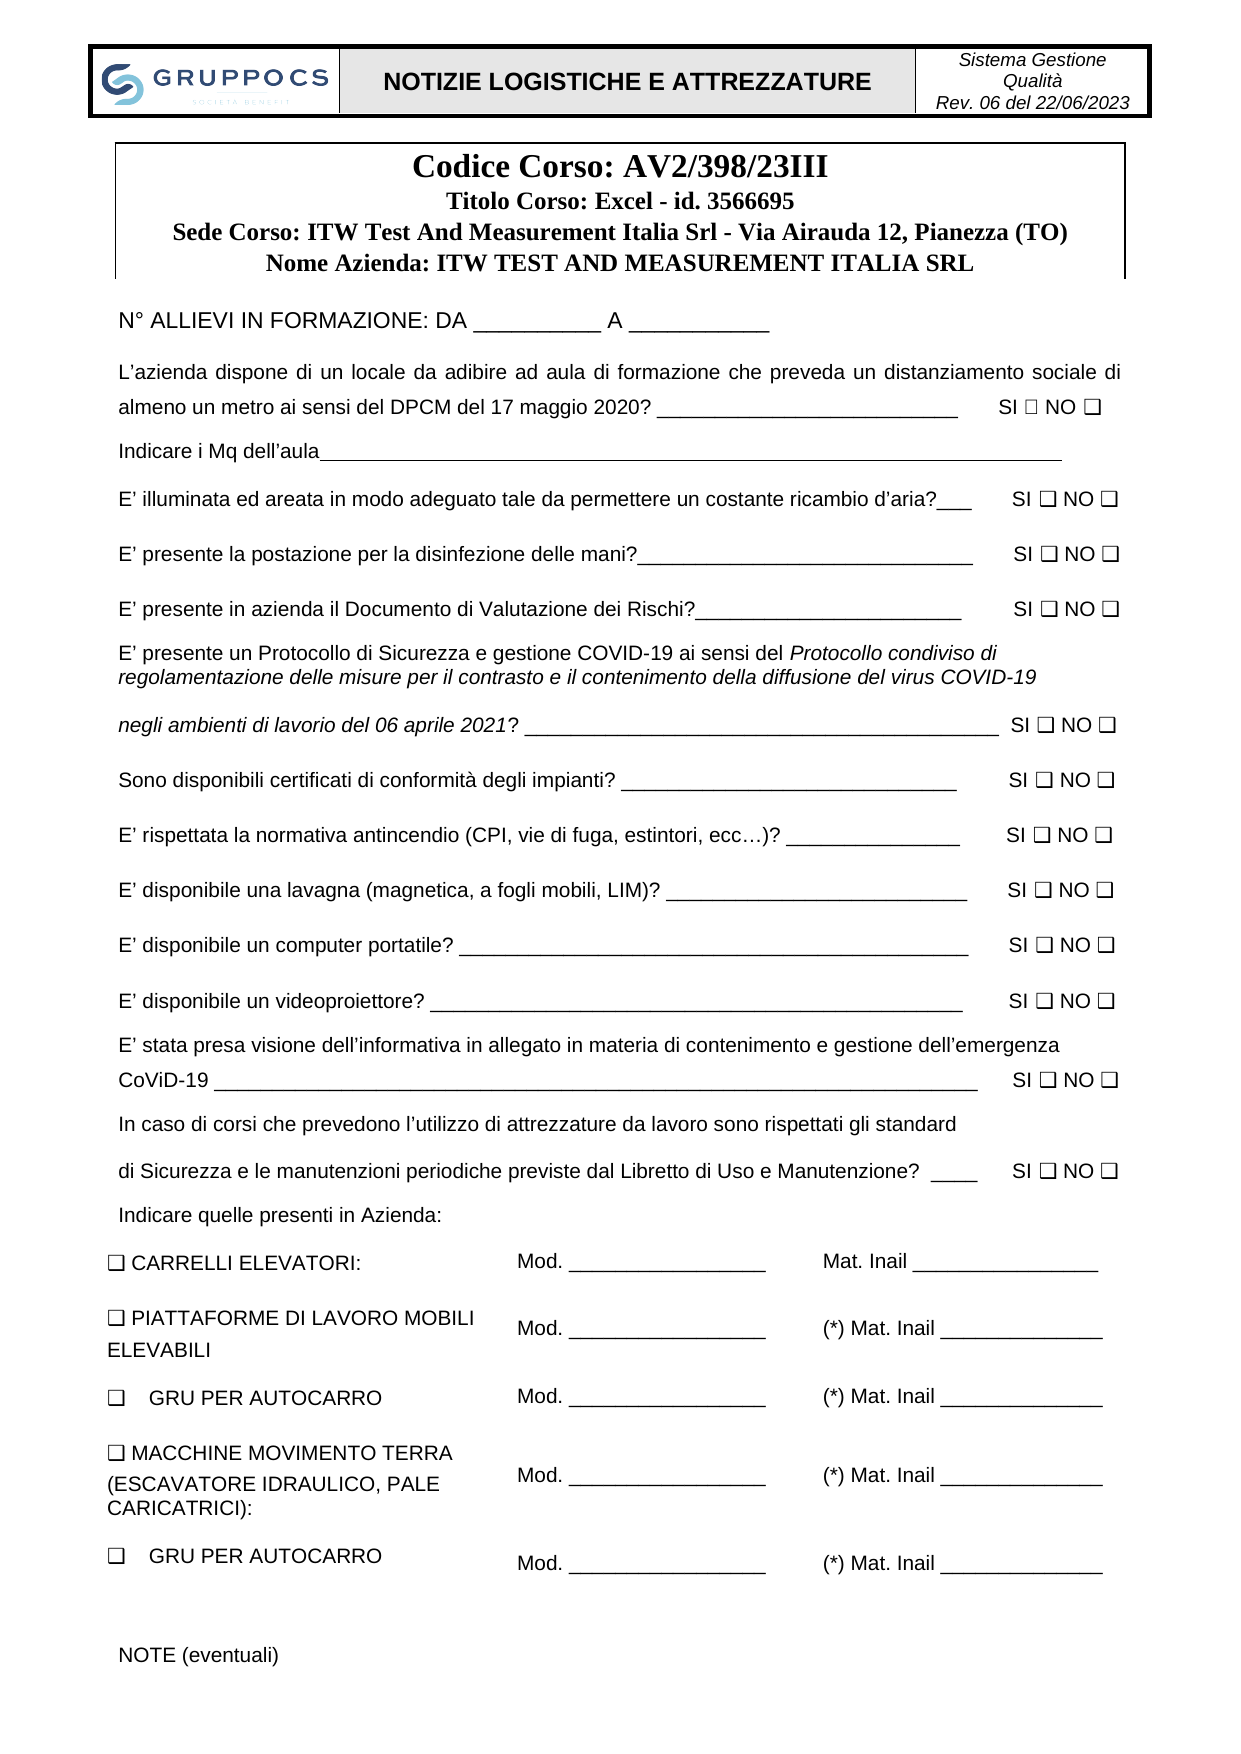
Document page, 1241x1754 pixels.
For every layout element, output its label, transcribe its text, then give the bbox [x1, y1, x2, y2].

table_cell (*) Mat. Inail ______________ [811, 1520, 1117, 1630]
text E’ presente un Protocollo di Sicurezza e gestione COVID-19 ai sensi del Protocollo condiviso di regolamentazione delle misure per il contrasto e il contenimento della diffusione del virus COVID-19 [118, 641, 1122, 689]
text Indicare quelle presenti in Azienda: [118, 1203, 1122, 1227]
table_cell ❑ MACCHINE MOVIMENTO TERRA (ESCAVATORE IDRAULICO, PALE CARICATRICI): [96, 1417, 506, 1520]
text E’ illuminata ed areata in modo adeguato tale da permettere un costante ricambio d’aria?___ SI ❑ NO ❑ [118, 475, 1122, 518]
table_header ❑ CARRELLI ELEVATORI: [96, 1227, 506, 1282]
text Titolo Corso: Excel - id. 3566695 [116, 186, 1124, 217]
text di Sicurezza e le manutenzioni periodiche previste dal Libretto di Uso e Manutenzione? ____ SI ❑ NO ❑ [118, 1148, 1122, 1191]
table_cell ❑ GRU PER AUTOCARRO [96, 1520, 506, 1630]
table_header Mat. Inail ________________ [811, 1227, 1117, 1282]
table_cell (*) Mat. Inail ______________ [811, 1417, 1117, 1520]
text E’ disponibile una lavagna (magnetica, a fogli mobili, LIM)? __________________________ SI ❑ NO ❑ [118, 867, 1122, 909]
text L’azienda dispone di un locale da adibire ad aula di formazione che preveda un distanziamento sociale di almeno un metro ai sensi del DPCM del 17 maggio 2020? __________________________ SI  NO ❑ [118, 359, 1122, 426]
text N° ALLIEVI IN FORMAZIONE: DA __________ A ___________ [118, 307, 1122, 334]
text E’ presente la postazione per la disinfezione delle mani?_____________________________ SI ❑ NO ❑ [118, 530, 1122, 573]
table_cell (*) Mat. Inail ______________ [811, 1283, 1117, 1362]
text E’ rispettata la normativa antincendio (CPI, vie di fuga, estintori, ecc…)? _______________ SI ❑ NO ❑ [118, 812, 1122, 854]
picture [101, 64, 332, 106]
table_cell (*) Mat. Inail ______________ [811, 1362, 1117, 1417]
table_cell ❑ PIATTAFORME DI LAVORO MOBILI ELEVABILI [96, 1283, 506, 1362]
text Sono disponibili certificati di conformità degli impianti? _____________________________ SI ❑ NO ❑ [118, 756, 1122, 799]
text NOTE (eventuali) [118, 1643, 1122, 1667]
text E’ presente in azienda il Documento di Valutazione dei Rischi?_______________________ SI ❑ NO ❑ [118, 586, 1122, 628]
text Indicare i Mq dell’aula [118, 439, 1122, 463]
text Codice Corso: AV2/398/23III [116, 144, 1124, 186]
text E’ stata presa visione dell’informativa in allegato in materia di contenimento e gestione dell’emergenza CoViD-19 __________________________________________________________________ SI ❑ NO ❑ [118, 1032, 1122, 1099]
table_cell ❑ GRU PER AUTOCARRO [96, 1362, 506, 1417]
table_cell Mod. _________________ [506, 1283, 811, 1362]
table_cell Mod. _________________ [506, 1362, 811, 1417]
text negli ambienti di lavorio del 06 aprile 2021? _________________________________________ SI ❑ NO ❑ [118, 701, 1122, 744]
text E’ disponibile un computer portatile? ____________________________________________ SI ❑ NO ❑ [118, 922, 1122, 965]
text Sede Corso: ITW Test And Measurement Italia Srl - Via Airauda 12, Pianezza (TO) [116, 217, 1124, 248]
text E’ disponibile un videoproiettore? ______________________________________________ SI ❑ NO ❑ [118, 977, 1122, 1020]
table_cell Mod. _________________ [506, 1417, 811, 1520]
text Nome Azienda: ITW TEST AND MEASUREMENT ITALIA SRL [116, 248, 1124, 279]
text In caso di corsi che prevedono l’utilizzo di attrezzature da lavoro sono rispettati gli standard [118, 1112, 1122, 1136]
table_header Mod. _________________ [506, 1227, 811, 1282]
table_cell Mod. _________________ [506, 1520, 811, 1630]
